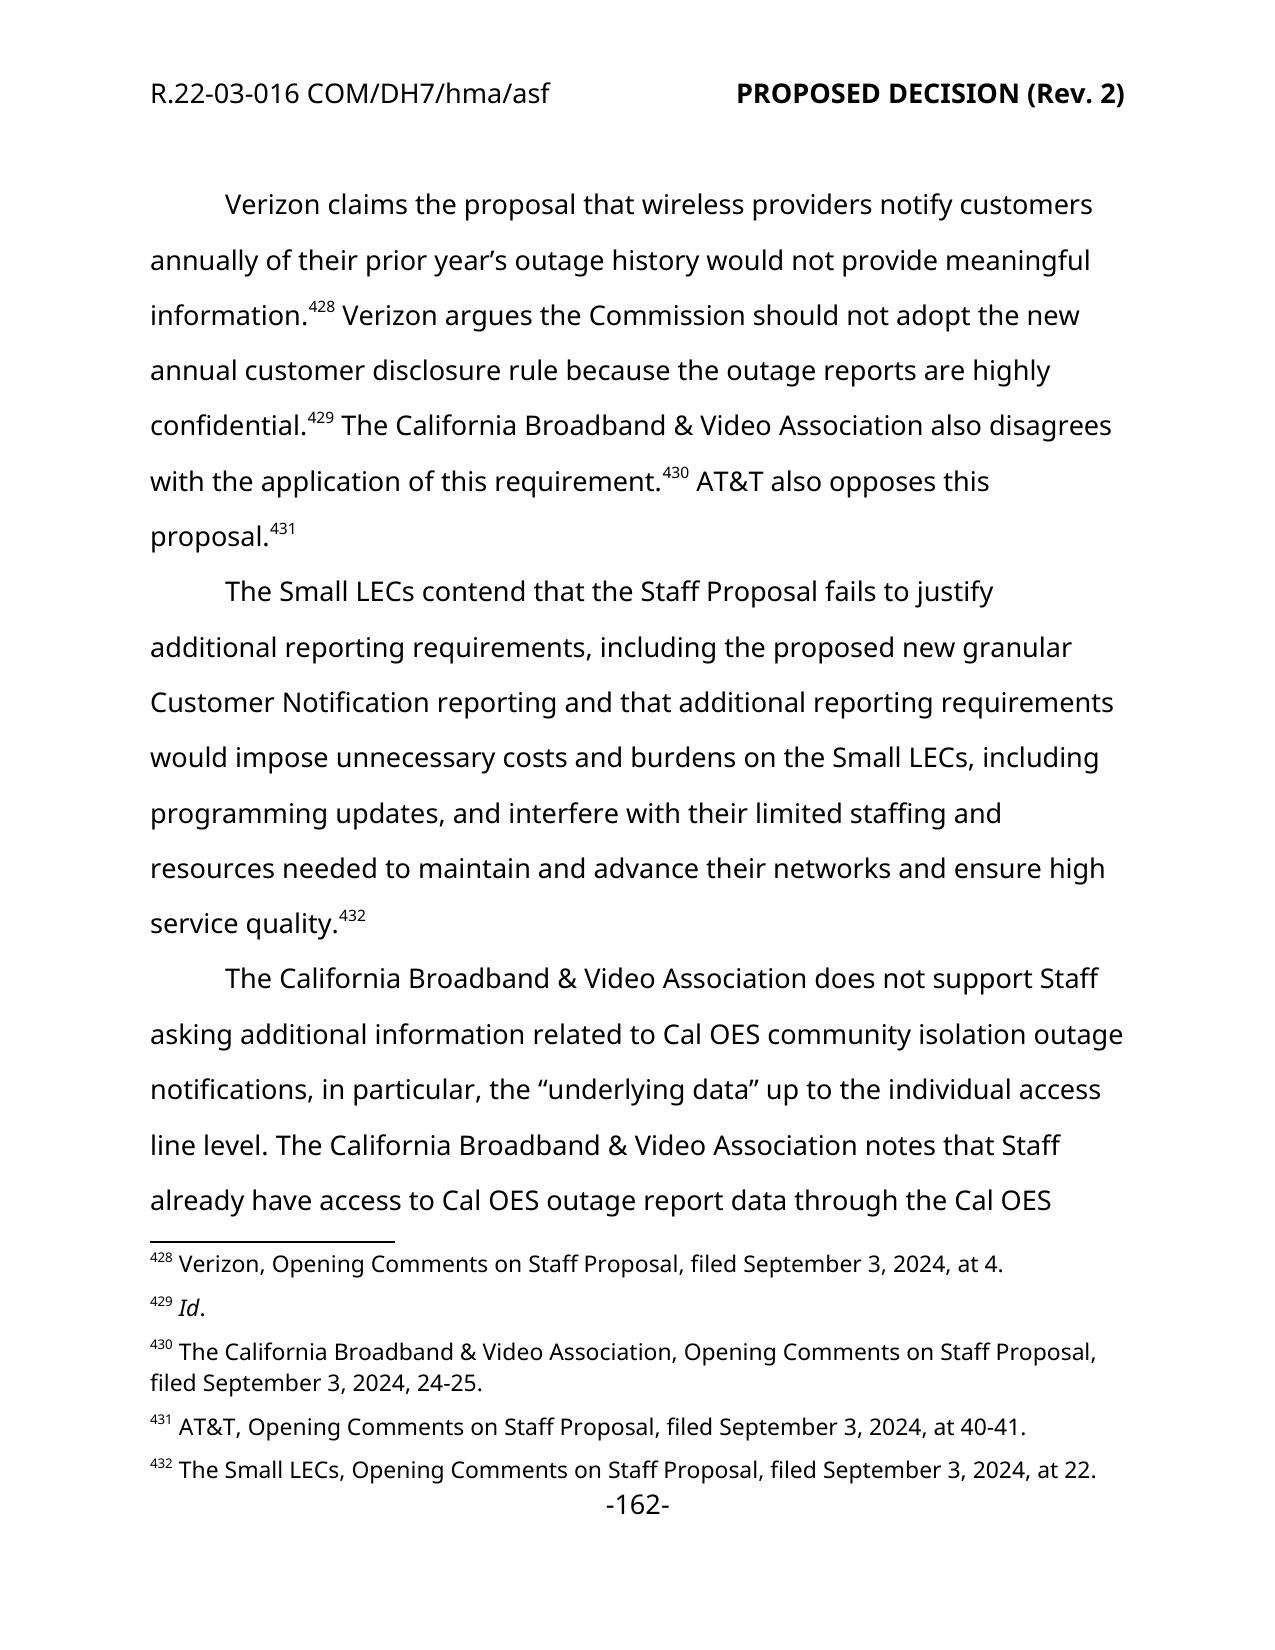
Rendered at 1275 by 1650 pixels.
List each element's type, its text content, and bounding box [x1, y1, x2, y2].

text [150, 960, 1125, 1218]
text The Small LECs contend that the Staff Proposal fails to justify additional reporting requirements, including the proposed new granular Customer Notification reporting and that additional reporting requirements would impose unnecessary costs and burdens on the Small LECs, including programming updates, and interfere with their limited staffing and resources needed to maintain and advance their networks and ensure high service quality. [150, 573, 1125, 942]
text Verizon claims the proposal that wireless providers notify customers annually of their prior year’s outage history would not provide meaningful information. Verizon argues the Commission should not adopt the new annual customer disclosure rule because the outage reports are highly confidential. The California Broadband & Video Association also disagrees with the application of this requirement. AT&T also opposes this proposal. [150, 186, 1125, 554]
